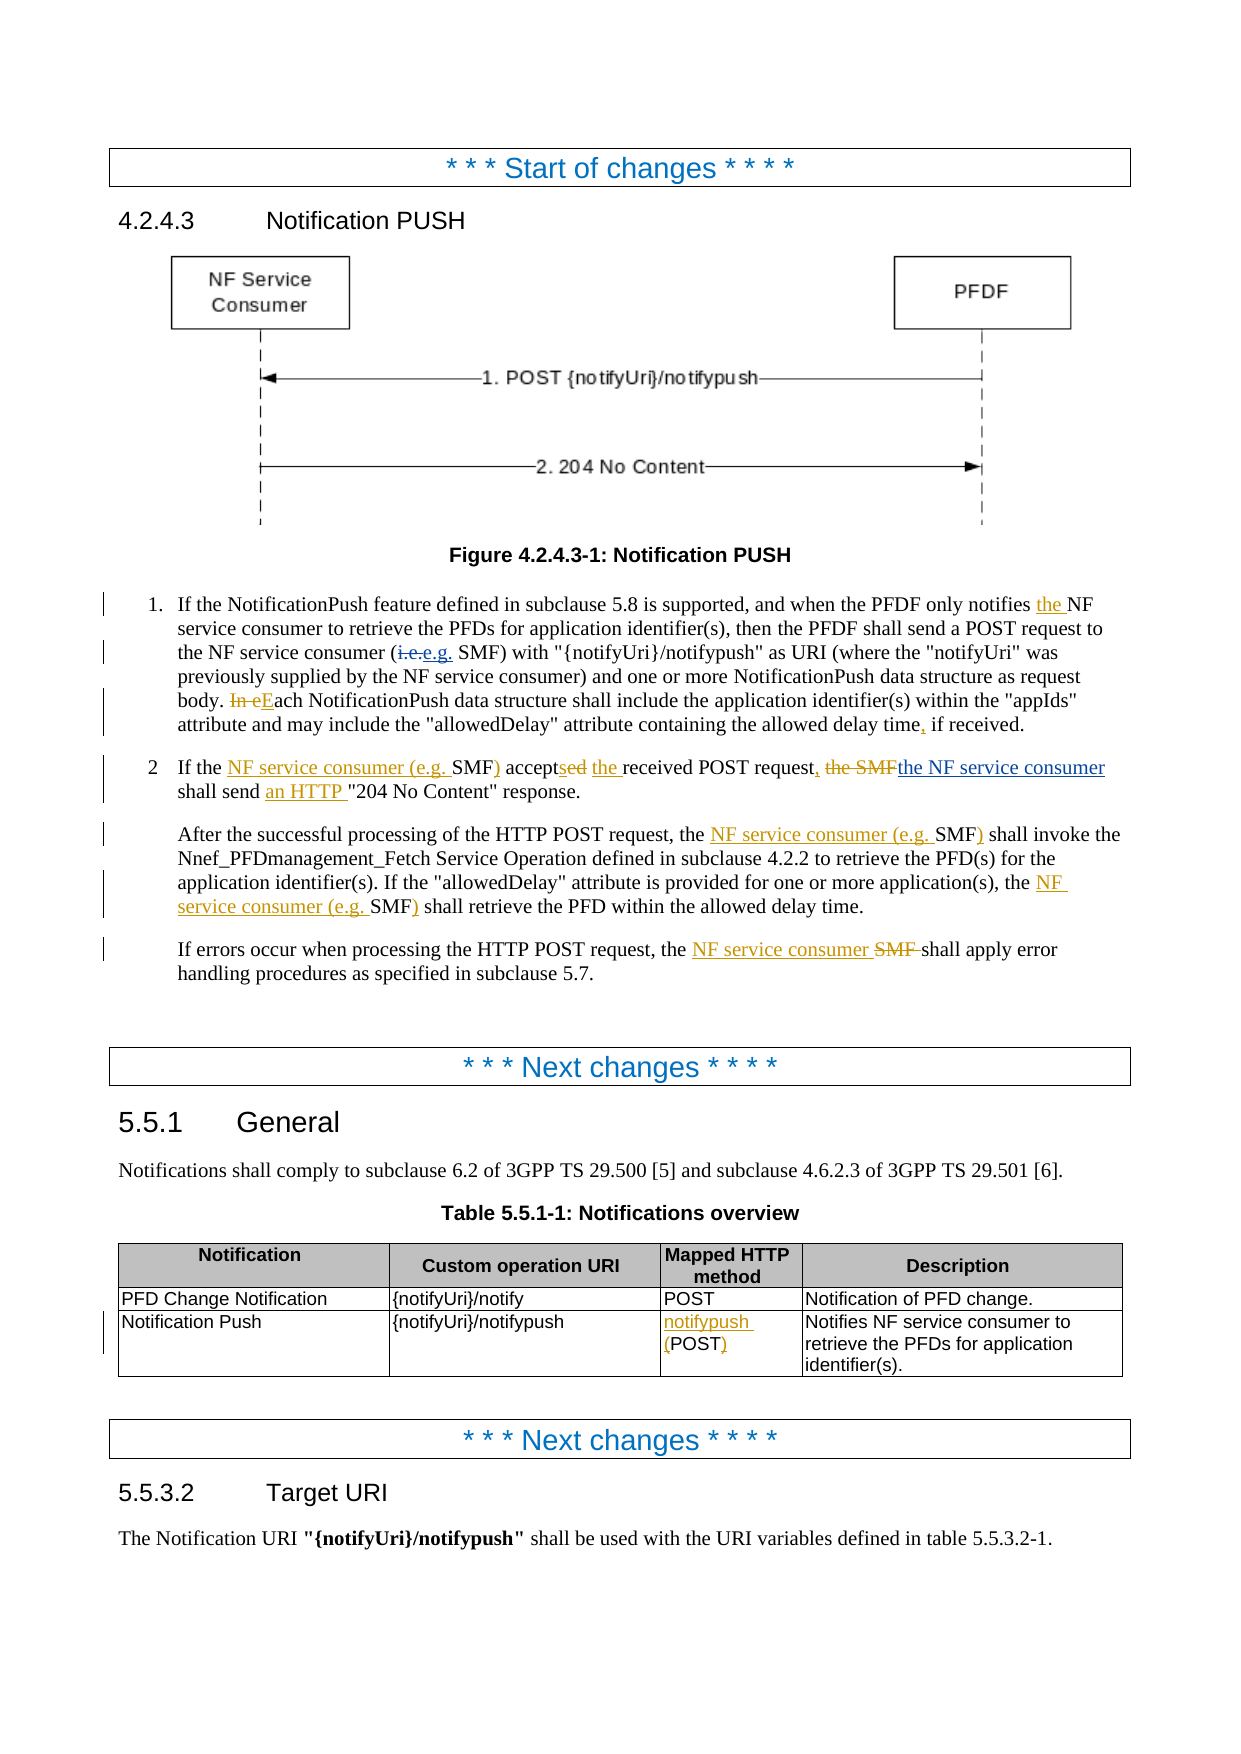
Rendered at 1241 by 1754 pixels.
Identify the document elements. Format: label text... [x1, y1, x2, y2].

text * * * Start of changes * * * * [110, 149, 1130, 186]
table_header Custom operation URI [390, 1244, 660, 1287]
table_cell {notifyUri}/notifypush [390, 1311, 660, 1376]
table_cell Notification Push [119, 1311, 389, 1376]
text After the successful processing of the HTTP POST request, the SMF shall invoke the Nnef_PFDmanagement_Fetch Service Operation defined in subclause 4.2.2 to retrieve the PFD(s) for the application identifier(s). If the "allowedDelay" attribute is provided for one or more application(s), the SMF shall retrieve the PFD within the allowed delay time. [177, 822, 1122, 918]
text If errors occur when processing the HTTP POST request, the shall apply error handling procedures as specified in subclause 5.7. [177, 937, 1122, 985]
table_header Mapped HTTP method [661, 1244, 802, 1287]
table_cell POST [661, 1288, 802, 1310]
text 5.5.1 General [118, 1105, 1122, 1139]
text 5.5.3.2 Target URI [118, 1478, 1122, 1507]
table_cell Notifies NF service consumer to retrieve the PFDs for application identifier(s). [803, 1311, 1122, 1376]
table_header Description [803, 1244, 1122, 1287]
text The Notification URI "{notifyUri}/notifypush" shall be used with the URI variables defined in table 5.5.3.2-1. [118, 1525, 1122, 1549]
text Notifications shall comply to subclause 6.2 of 3GPP TS 29.500 [5] and subclause 4.6.2.3 of 3GPP TS 29.501 [6]. [118, 1157, 1122, 1182]
table_cell {notifyUri}/notify [390, 1288, 660, 1310]
table_cell POST [661, 1311, 802, 1376]
text Figure 4.2.4.3-1: Notification PUSH [118, 543, 1122, 567]
text * * * Next changes * * * * [110, 1420, 1130, 1458]
text * * * Next changes * * * * [110, 1048, 1130, 1085]
text 2 If the SMF accept received POST request shall send "204 No Content" response. [148, 755, 1122, 803]
table_cell PFD Change Notification [119, 1288, 389, 1310]
text Table 5.5.1-1: Notifications overview [118, 1200, 1122, 1224]
text 4.2.4.3 Notification PUSH [118, 206, 1122, 235]
table_header Notification [119, 1244, 389, 1287]
text 1. If the NotificationPush feature defined in subclause 5.8 is supported, and when the PFDF only notifies NF service consumer to retrieve the PFDs for application identifier(s), then the PFDF shall send a POST request to the NF service consumer ( SMF) with "{notifyUri}/notifypush" as URI (where the "notifyUri" was previously supplied by the NF service consumer) and one or more NotificationPush data structure as request body. ach NotificationPush data structure shall include the application identifier(s) within the "appIds" attribute and may include the "allowedDelay" attribute containing the allowed delay time if received. [148, 592, 1122, 736]
table_cell Notification of PFD change. [803, 1288, 1122, 1310]
